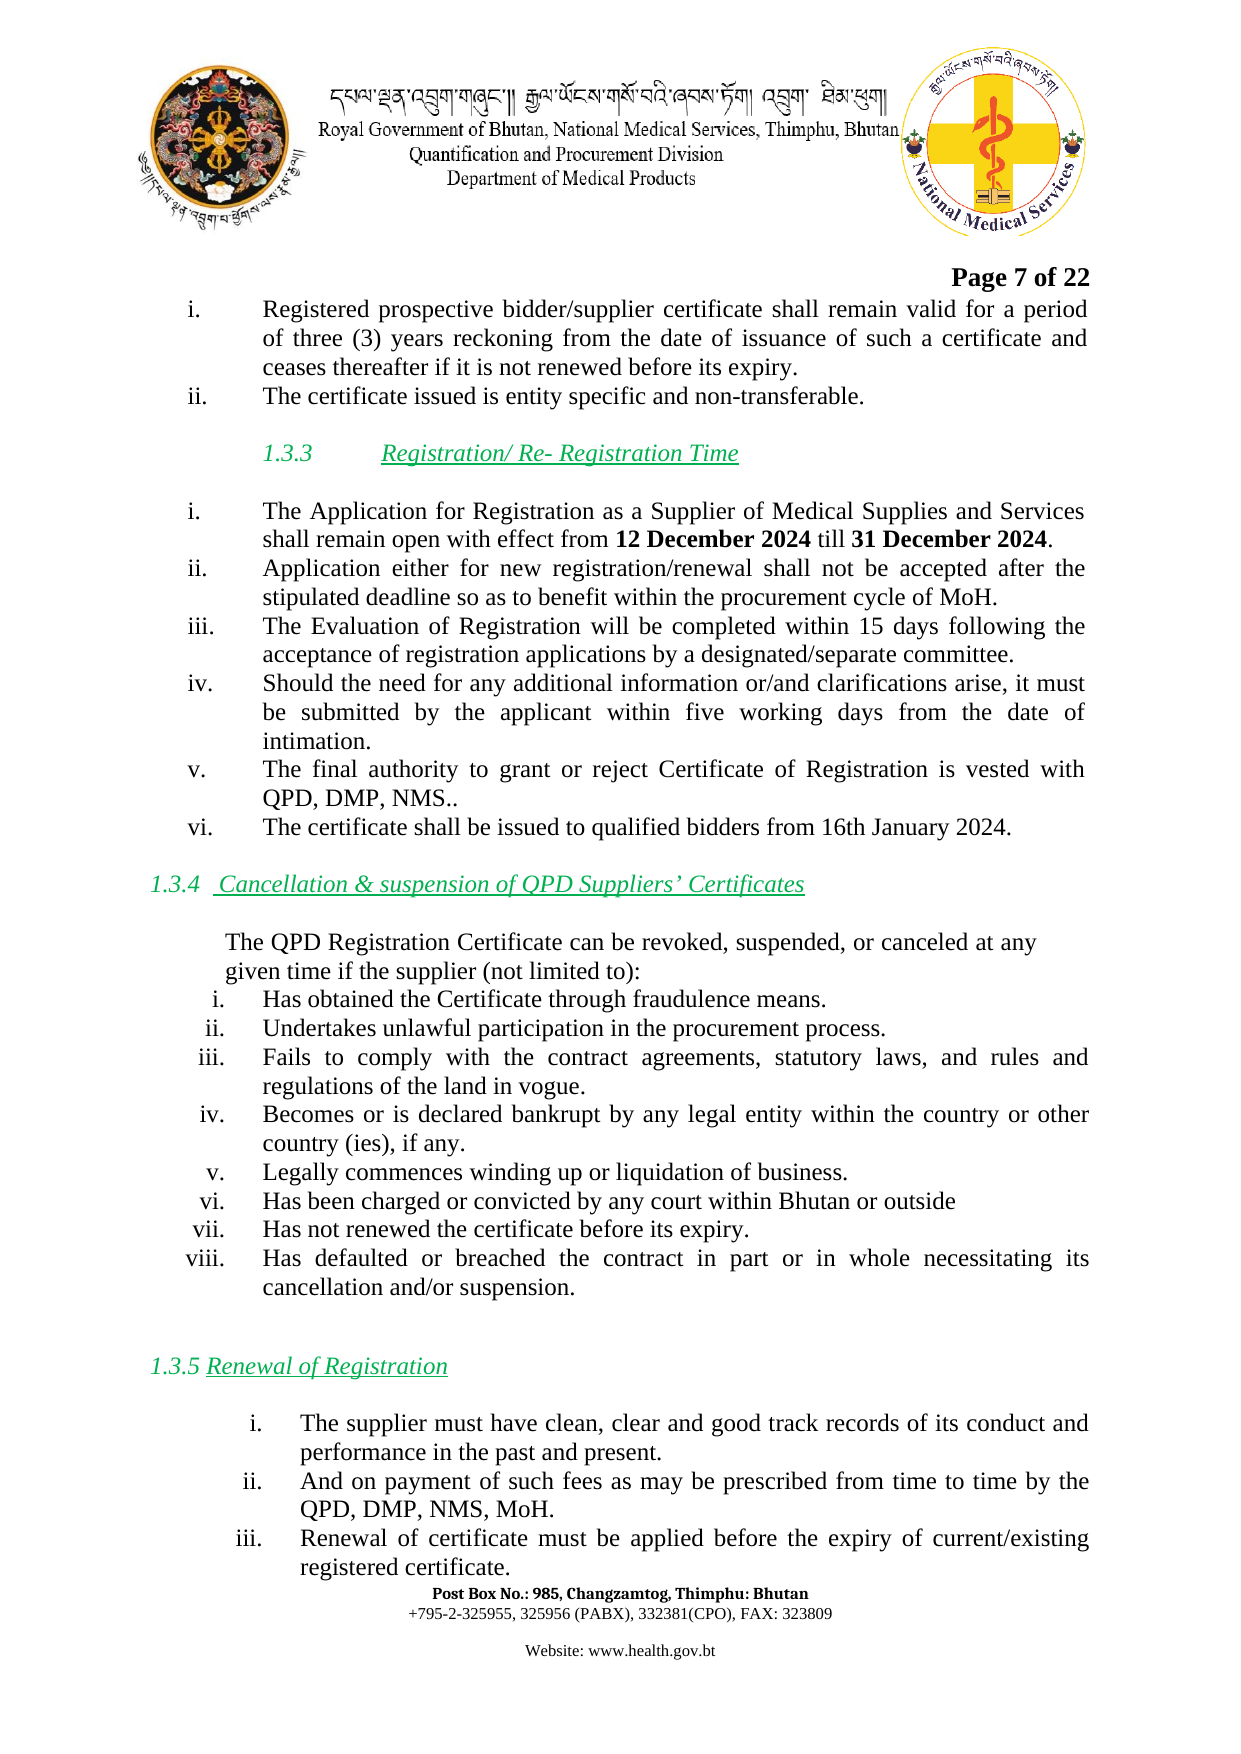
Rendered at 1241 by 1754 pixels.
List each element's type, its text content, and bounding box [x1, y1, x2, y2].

list The certificate shall be issued to qualified bidders from 16th January 2024. [187, 812, 1086, 841]
list The certificate issued is entity specific and non-transferable. [187, 381, 1088, 409]
list Undertakes unlawful participation in the procurement process. [225, 1013, 1090, 1042]
picture [120, 28, 1099, 236]
list Registered prospective bidder/supplier certificate shall remain valid for a period of three (3) years reckoning from the date of issuance of such a certificate and ceases thereafter if it is not renewed before its expiry. [187, 294, 1088, 381]
list Fails to comply with the contract agreements, statutory laws, and rules and regulations of the land in vogue. [225, 1042, 1090, 1099]
list Becomes or is declared bankrupt by any legal entity within the country or other country (ies), if any. [225, 1099, 1090, 1157]
text 1.3.4 Cancellation & suspension of QPD Suppliers’ Certificates [150, 869, 1086, 898]
text The QPD Registration Certificate can be revoked, suspended, or canceled at any given time if the supplier (not limited to): [225, 927, 1038, 984]
list Application either for new registration/renewal shall not be accepted after the stipulated deadline so as to benefit within the procurement cycle of MoH. [187, 553, 1086, 611]
list The final authority to grant or reject Certificate of Registration is vested with QPD, DMP, NMS.. [187, 754, 1086, 812]
list Has not renewed the certificate before its expiry. [225, 1214, 1090, 1243]
list Has defaulted or breached the contract in part or in whole necessitating its cancellation and/or suspension. [225, 1243, 1090, 1301]
list Has been charged or convicted by any court within Bhutan or outside [225, 1186, 1090, 1214]
list The Application for Registration as a Supplier of Medical Supplies and Services shall remain open with effect from 12 December 2024 till 31 December 2024. [187, 496, 1086, 553]
list The supplier must have clean, clear and good track records of its conduct and performance in the past and present. [262, 1408, 1090, 1466]
list And on payment of such fees as may be prescribed from time to time by the QPD, DMP, NMS, MoH. [262, 1466, 1090, 1523]
list Legally commences winding up or liquidation of business. [225, 1157, 1090, 1186]
list Renewal of certificate must be applied before the expiry of current/existing registered certificate. [262, 1523, 1090, 1581]
list Has obtained the Certificate through fraudulence means. [225, 984, 1090, 1013]
list The Evaluation of Registration will be completed within 15 days following the acceptance of registration applications by a designated/separate committee. [187, 611, 1086, 668]
list Should the need for any additional information or/and clarifications arise, it must be submitted by the applicant within five working days from the date of intimation. [187, 668, 1086, 754]
subtitle 1.3.5 Renewal of Registration [150, 1351, 1090, 1379]
text 1.3.3 Registration/ Re- Registration Time [262, 438, 1088, 467]
